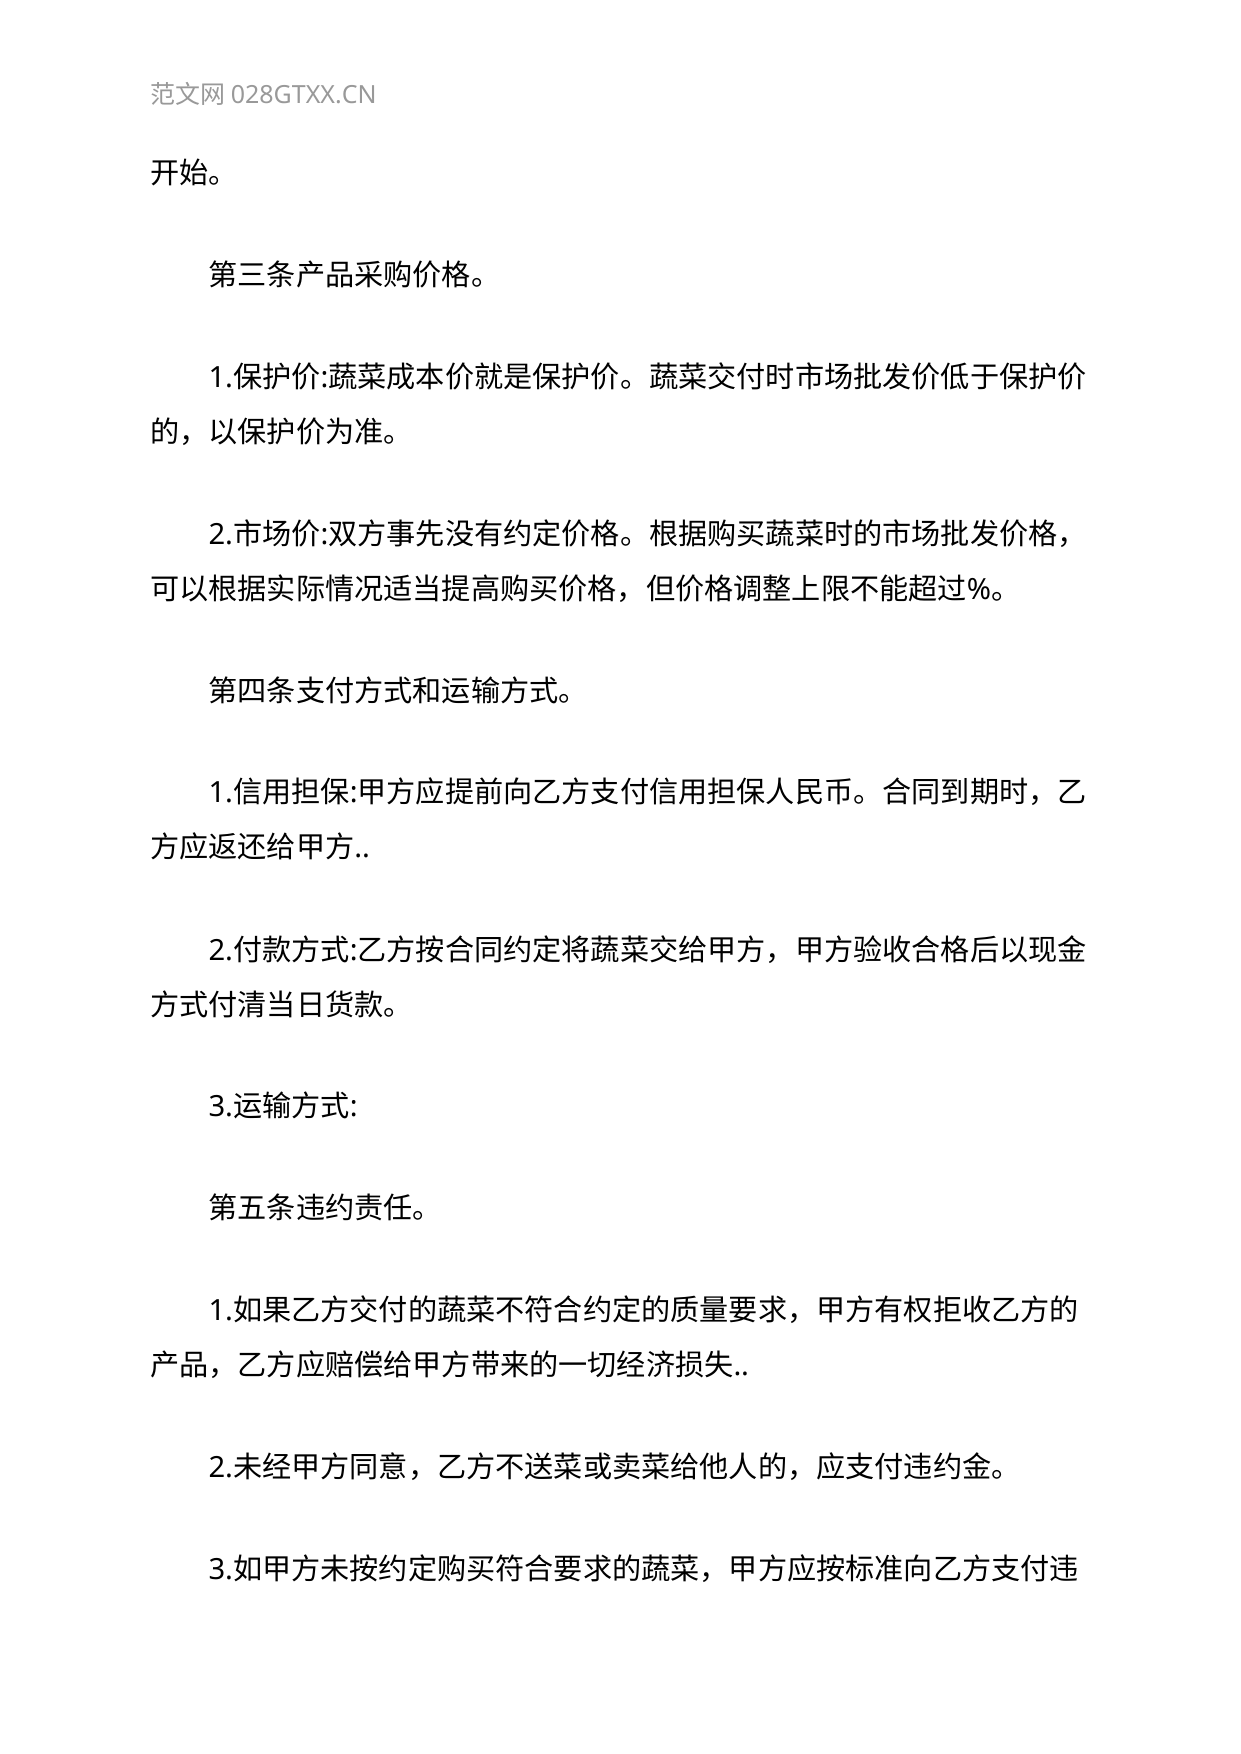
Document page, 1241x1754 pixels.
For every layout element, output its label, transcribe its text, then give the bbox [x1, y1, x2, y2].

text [150, 150, 1090, 192]
text 1.保护价:蔬菜成本价就是保护价。蔬菜交付时市场批发价低于保护价的，以保护价为准。 [150, 353, 1090, 451]
text 3.运输方式: [150, 1083, 1090, 1125]
text 1.如果乙方交付的蔬菜不符合约定的质量要求，甲方有权拒收乙方的产品，乙方应赔偿给甲方带来的一切经济损失.. [150, 1287, 1090, 1384]
text 2.付款方式:乙方按合同约定将蔬菜交给甲方，甲方验收合格后以现金方式付清当日货款。 [150, 926, 1090, 1023]
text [150, 1546, 1090, 1588]
text 第四条支付方式和运输方式。 [150, 667, 1090, 709]
text 2.未经甲方同意，乙方不送菜或卖菜给他人的，应支付违约金。 [150, 1443, 1090, 1486]
text 1.信用担保:甲方应提前向乙方支付信用担保人民币。合同到期时，乙方应返还给甲方.. [150, 769, 1090, 866]
text 第五条违约责任。 [150, 1185, 1090, 1227]
text 第三条产品采购价格。 [150, 252, 1090, 294]
text 2.市场价:双方事先没有约定价格。根据购买蔬菜时的市场批发价格，可以根据实际情况适当提高购买价格，但价格调整上限不能超过%。 [150, 510, 1090, 608]
